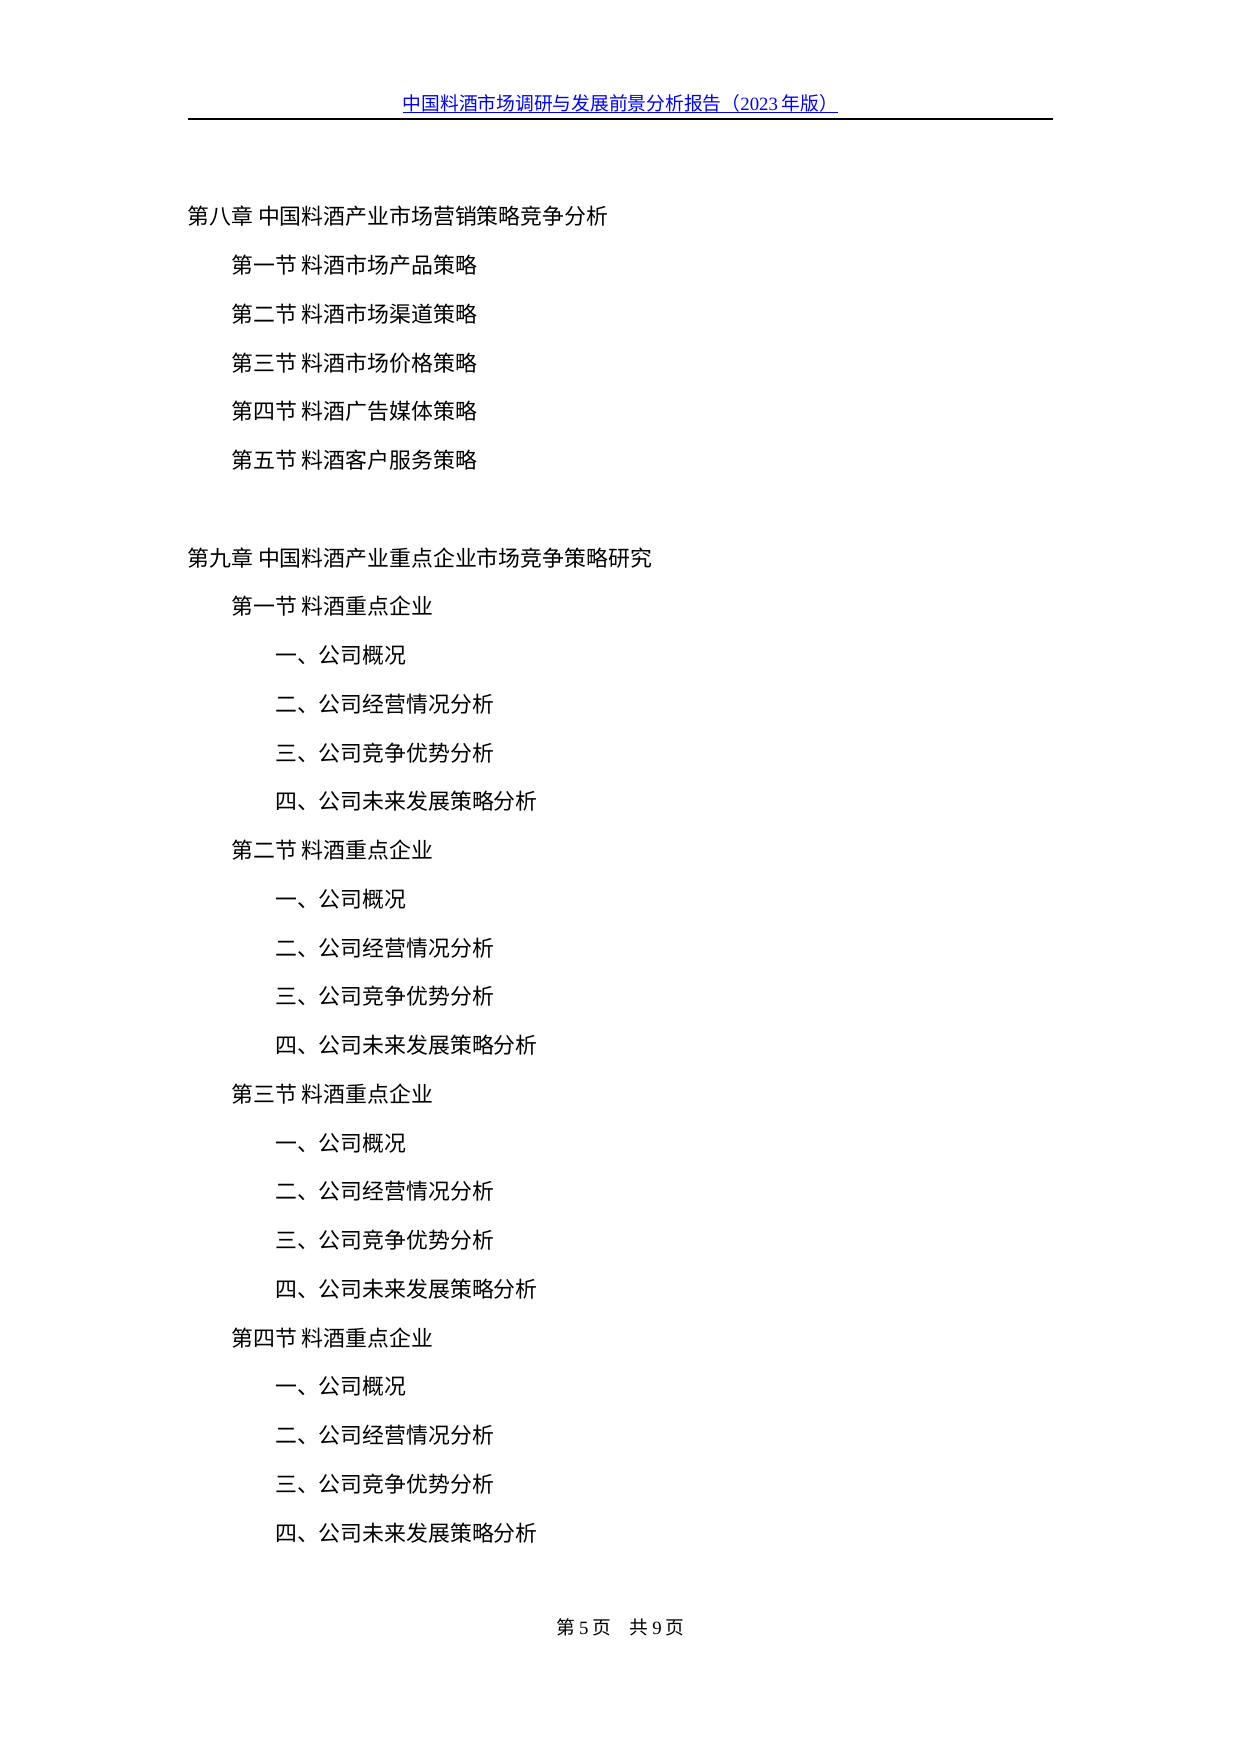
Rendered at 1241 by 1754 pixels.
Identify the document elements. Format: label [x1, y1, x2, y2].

text [187, 150, 1053, 1548]
